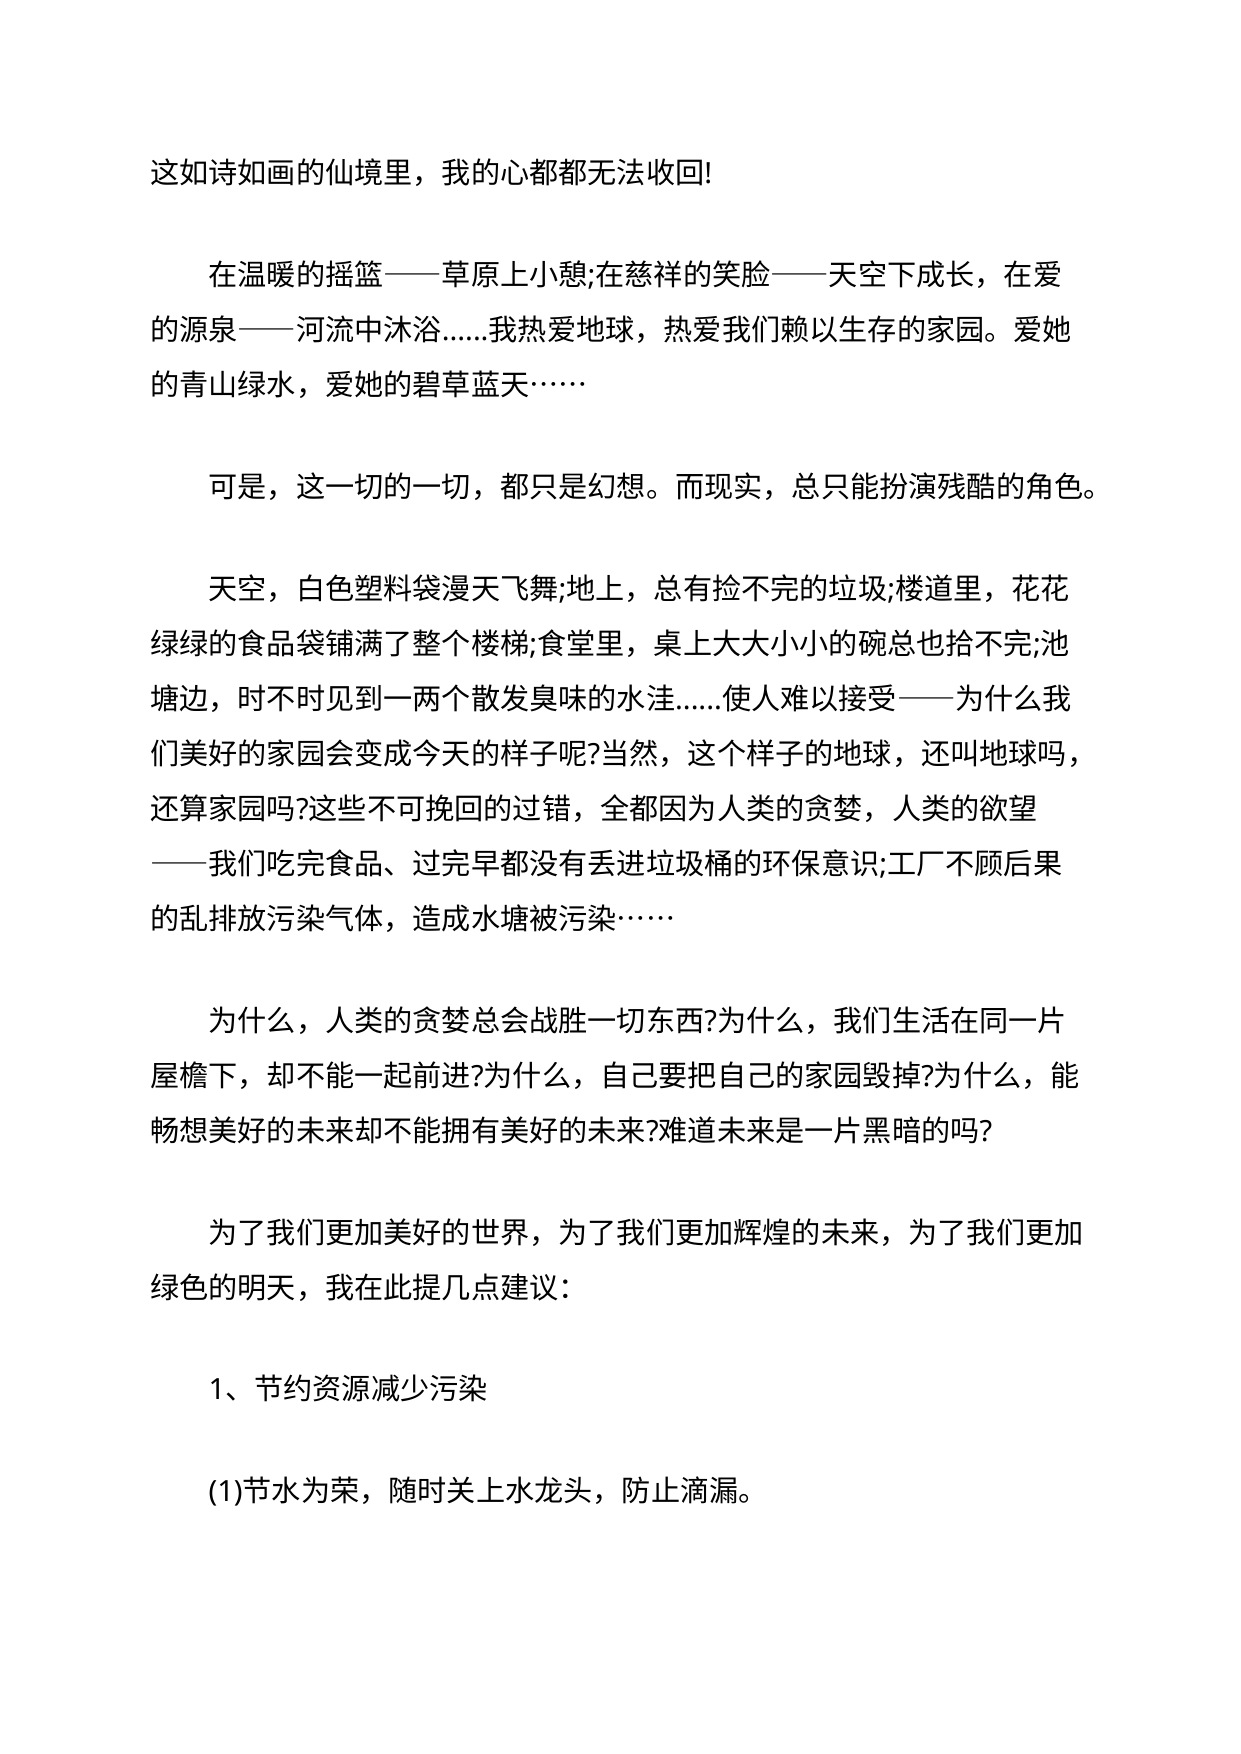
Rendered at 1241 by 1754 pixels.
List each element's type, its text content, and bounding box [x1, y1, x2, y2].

text 可是，这一切的一切，都只是幻想。而现实，总只能扮演残酷的角色。 [150, 464, 1090, 506]
text 在温暖的摇篮——草原上小憩;在慈祥的笑脸——天空下成长，在爱的源泉——河流中沐浴......我热爱地球，热爱我们赖以生存的家园。爱她的青山绿水，爱她的碧草蓝天…… [150, 252, 1090, 404]
text 1、节约资源减少污染 [150, 1366, 1090, 1408]
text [150, 150, 1090, 192]
text 为什么，人类的贪婪总会战胜一切东西?为什么，我们生活在同一片屋檐下，却不能一起前进?为什么，自己要把自己的家园毁掉?为什么，能畅想美好的未来却不能拥有美好的未来?难道未来是一片黑暗的吗? [150, 997, 1090, 1150]
text 天空，白色塑料袋漫天飞舞;地上，总有捡不完的垃圾;楼道里，花花绿绿的食品袋铺满了整个楼梯;食堂里，桌上大大小小的碗总也拾不完;池塘边，时不时见到一两个散发臭味的水洼......使人难以接受——为什么我们美好的家园会变成今天的样子呢?当然，这个样子的地球，还叫地球吗，还算家园吗?这些不可挽回的过错，全都因为人类的贪婪，人类的欲望——我们吃完食品、过完早都没有丢进垃圾桶的环保意识;工厂不顾后果的乱排放污染气体，造成水塘被污染…… [150, 566, 1090, 938]
text (1)节水为荣，随时关上水龙头，防止滴漏。 [150, 1468, 1090, 1510]
text 为了我们更加美好的世界，为了我们更加辉煌的未来，为了我们更加绿色的明天，我在此提几点建议： [150, 1209, 1090, 1306]
